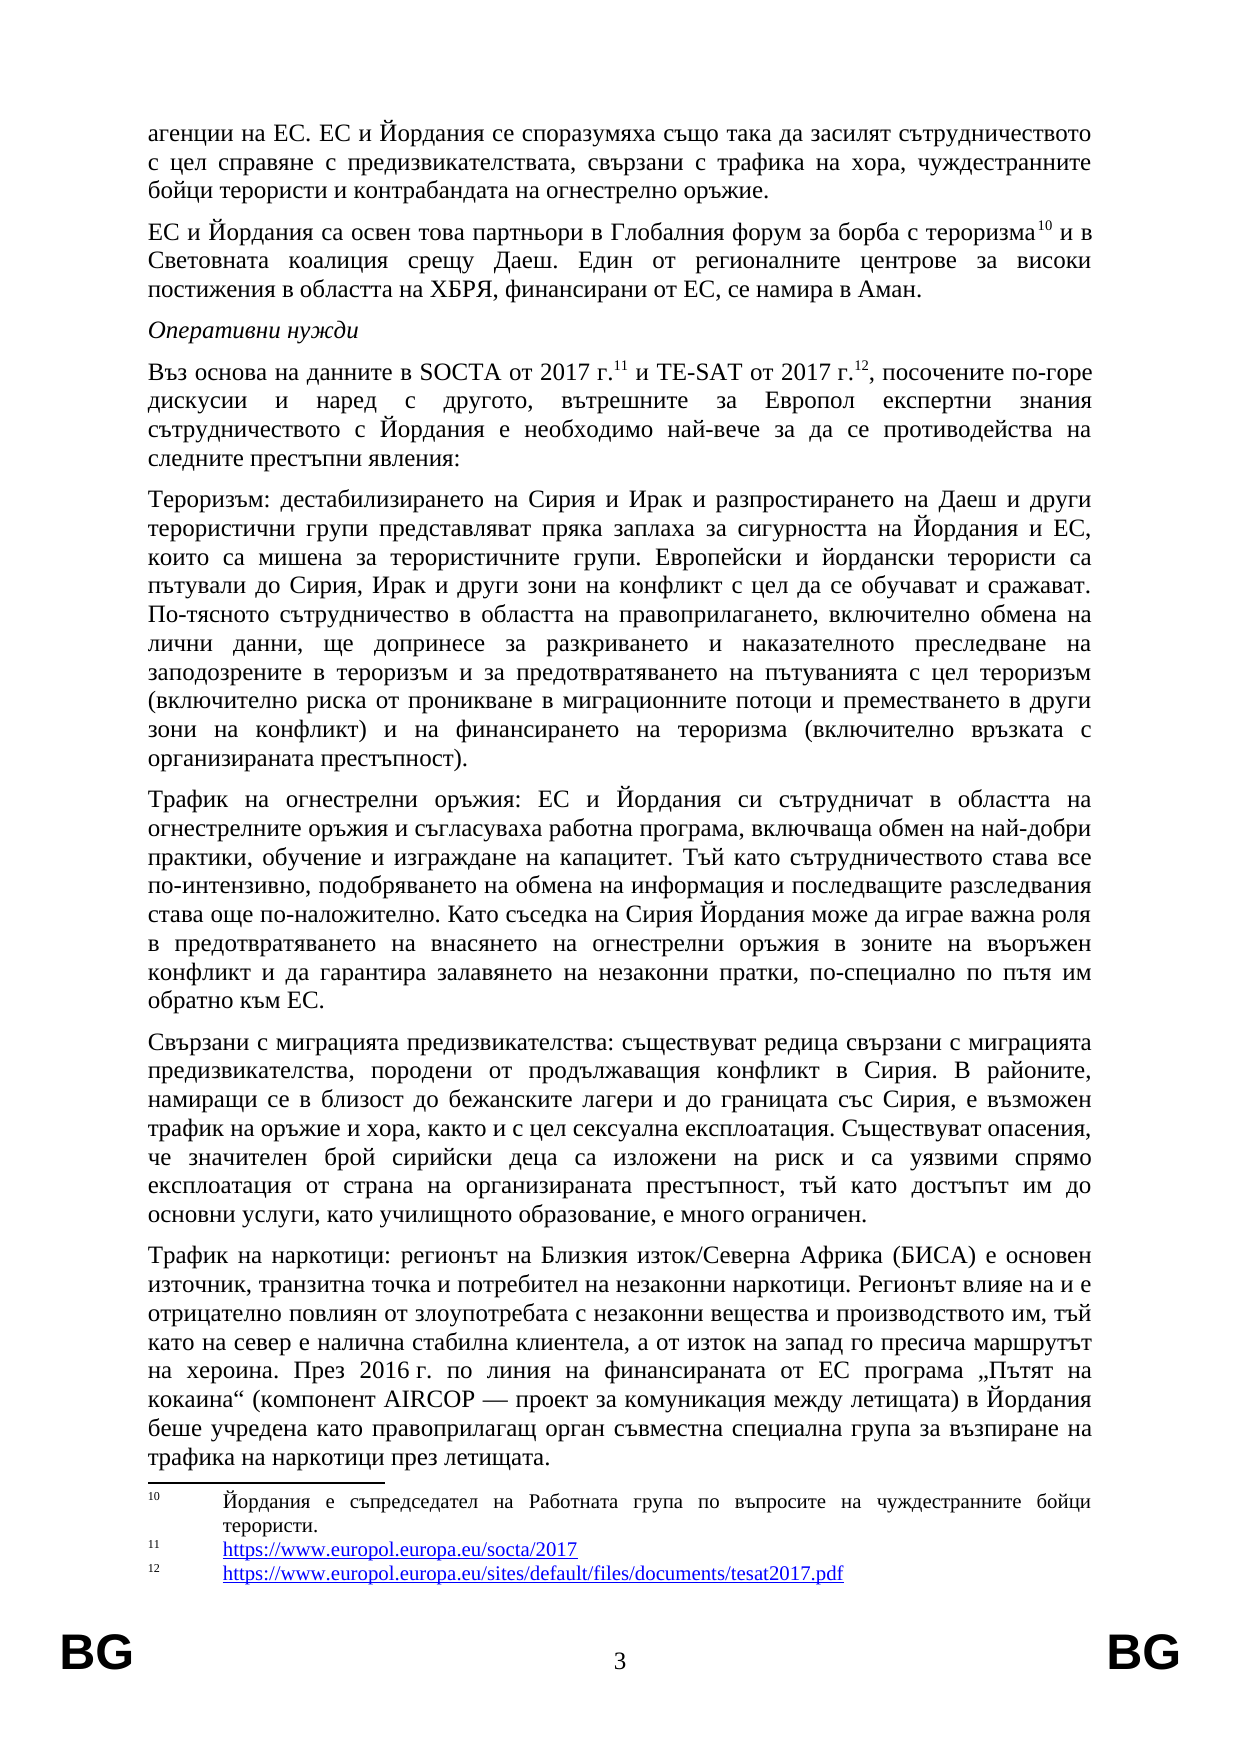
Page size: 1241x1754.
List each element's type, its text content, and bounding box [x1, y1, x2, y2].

text Трафик на огнестрелни оръжия: ЕС и Йордания си сътрудничат в областта на огнестрелните оръжия и съгласуваха работна програма, включваща обмен на най-добри практики, обучение и изграждане на капацитет. Тъй като сътрудничеството става все по-интензивно, подобряването на обмена на информация и последващите разследвания става още по-наложително. Като съседка на Сирия Йордания може да играе важна роля в предотвратяването на внасянето на огнестрелни оръжия в зоните на въоръжен конфликт и да гарантира залавянето на незаконни пратки, по-специално по пътя им обратно към ЕС. [148, 784, 1093, 1014]
text Трафик на наркотици: регионът на Близкия изток/Северна Африка (БИСА) е основен източник, транзитна точка и потребител на незаконни наркотици. Регионът влияе на и е отрицателно повлиян от злоупотребата с незаконни вещества и производството им, тъй като на север е налична стабилна клиентела, а от изток на запад го пресича маршрутът на хероина. През 2016 г. по линия на финансираната от ЕС програма „Пътят на кокаина“ (компонент AIRCOP — проект за комуникация между летищата) в Йордания беше учредена като правоприлагащ орган съвместна специална група за възпиране на трафика на наркотици през летищата. [148, 1241, 1093, 1471]
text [148, 118, 1093, 204]
text ЕС и Йордания са освен това партньори в Глобалния форум за борба с тероризма и в Световната коалиция срещу Даеш. Един от регионалните центрове за високи постижения в областта на ХБРЯ, финансирани от ЕС, се намира в Аман. [148, 217, 1093, 303]
subtitle Оперативни нужди [148, 316, 1093, 344]
text Свързани с миграцията предизвикателства: съществуват редица свързани с миграцията предизвикателства, породени от продължаващия конфликт в Сирия. В районите, намиращи се в близост до бежанските лагери и до границата със Сирия, е възможен трафик на оръжие и хора, както и с цел сексуална експлоатация. Съществуват опасения, че значителен брой сирийски деца са изложени на риск и са уязвими спрямо експлоатация от страна на организираната престъпност, тъй като достъпът им до основни услуги, като училищното образование, е много ограничен. [148, 1027, 1093, 1228]
text Тероризъм: дестабилизирането на Сирия и Ирак и разпростирането на Даеш и други терористични групи представляват пряка заплаха за сигурността на Йордания и ЕС, които са мишена за терористичните групи. Европейски и йордански терористи са пътували до Сирия, Ирак и други зони на конфликт с цел да се обучават и сражават. По-тясното сътрудничество в областта на правоприлагането, включително обмена на лични данни, ще допринесе за разкриването и наказателното преследване на заподозрените в тероризъм и за предотвратяването на пътуванията с цел тероризъм (включително риска от проникване в миграционните потоци и преместването в други зони на конфликт) и на финансирането на тероризма (включително връзката с организираната престъпност). [148, 484, 1093, 772]
text Въз основа на данните в SOCTA от 2017 г. и TE-SAT от 2017 г., посочените по-горе дискусии и наред с другото, вътрешните за Европол експертни знания сътрудничеството с Йордания е необходимо най-вече за да се противодейства на следните престъпни явления: [148, 357, 1093, 472]
